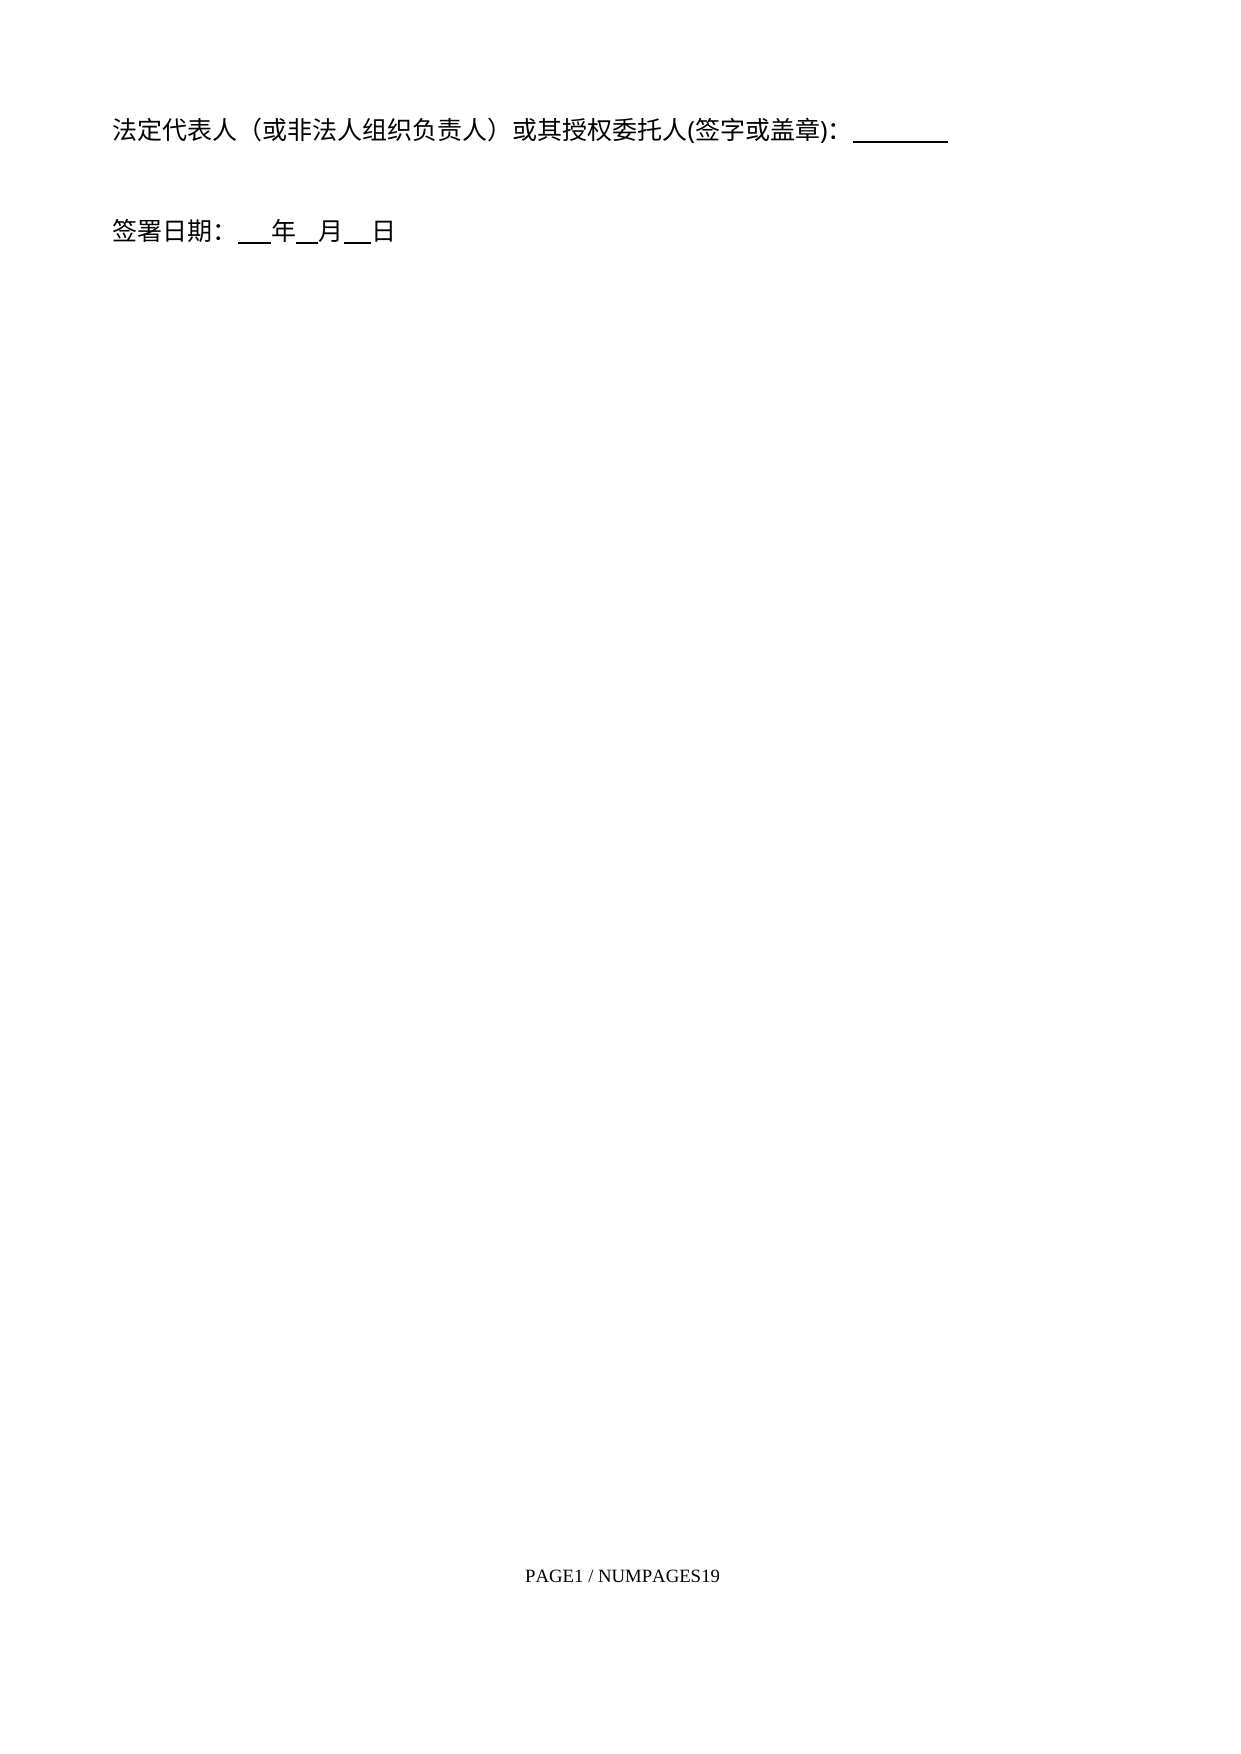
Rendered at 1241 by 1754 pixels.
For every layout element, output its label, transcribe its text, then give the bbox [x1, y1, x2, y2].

text 签署日期： 年 月 日 [112, 197, 1128, 262]
text 法定代表人（或非法人组织负责人）或其授权委托人(签字或盖章)： [112, 96, 1128, 161]
